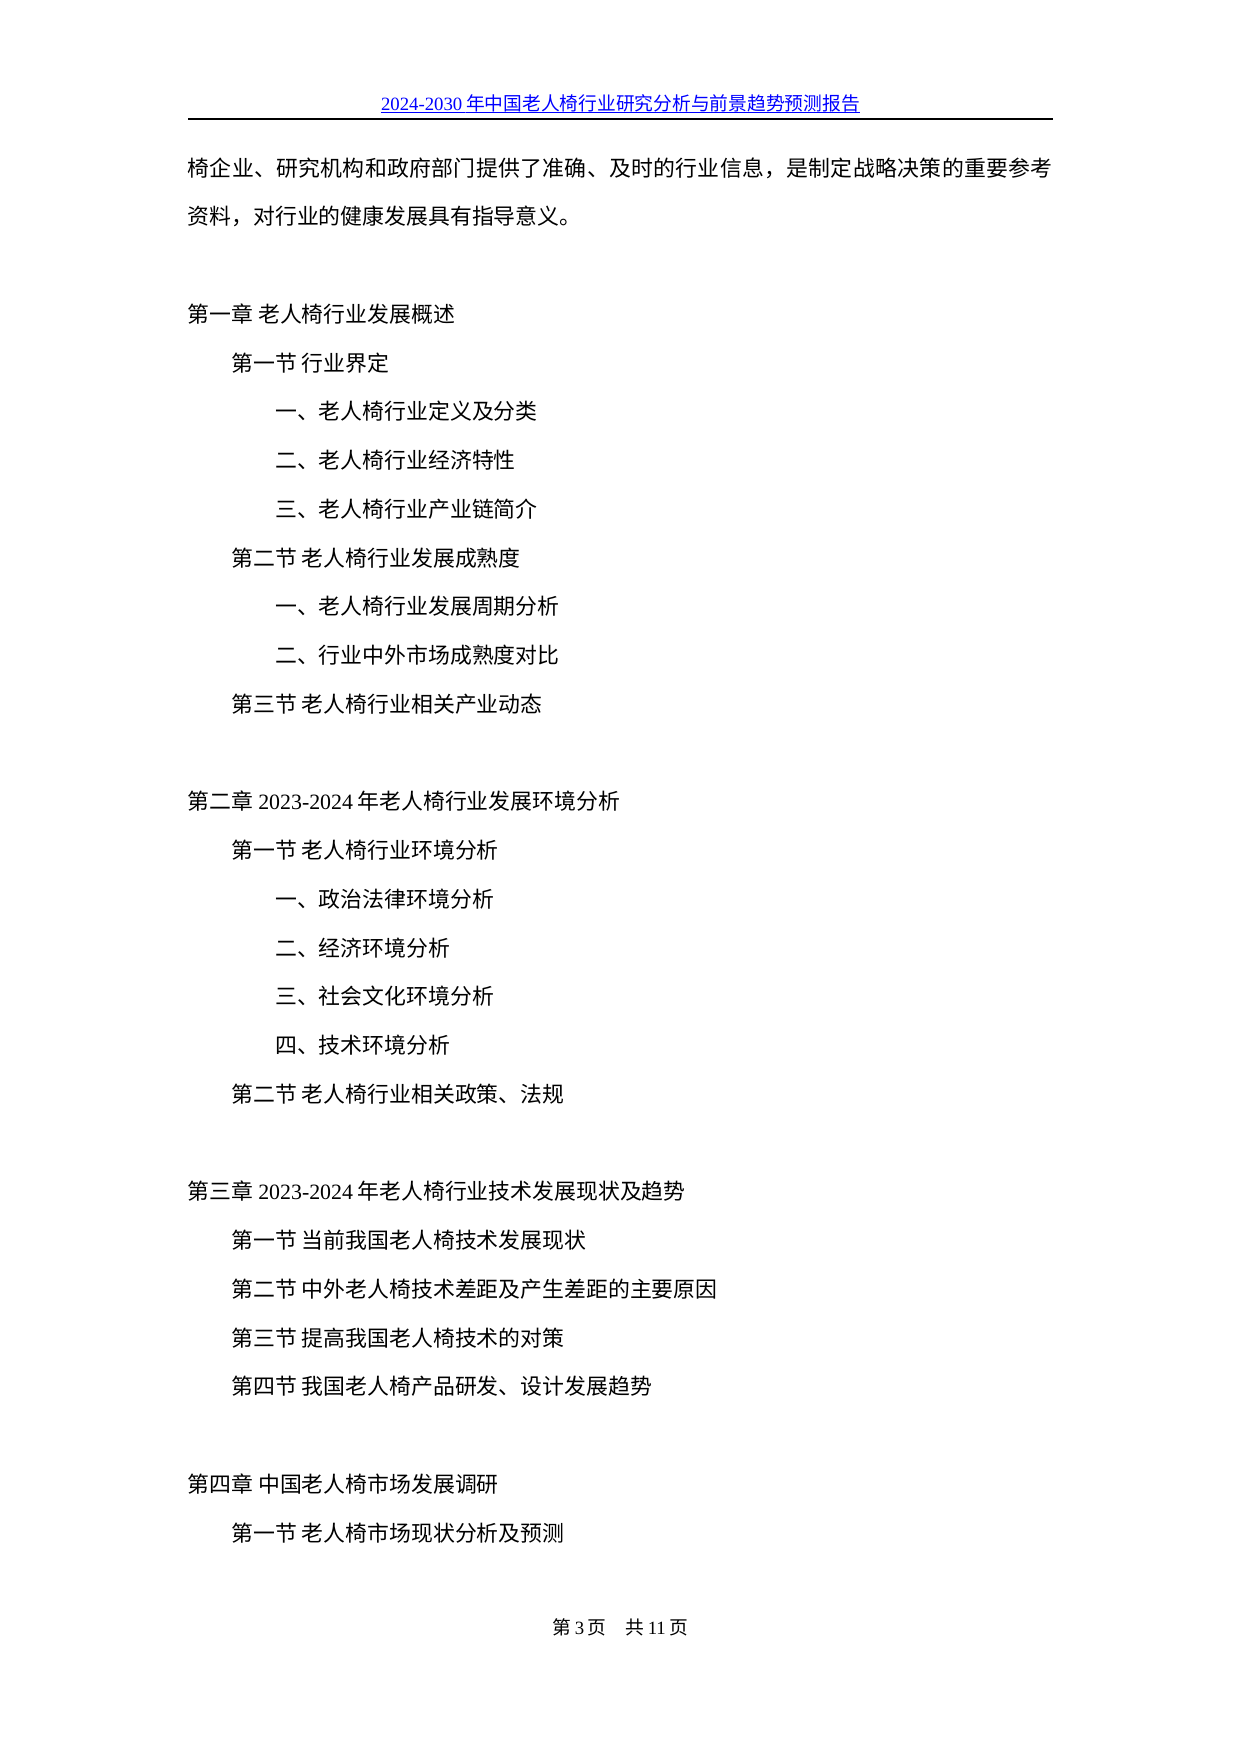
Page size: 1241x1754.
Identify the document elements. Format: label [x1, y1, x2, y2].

text [187, 150, 1053, 1548]
